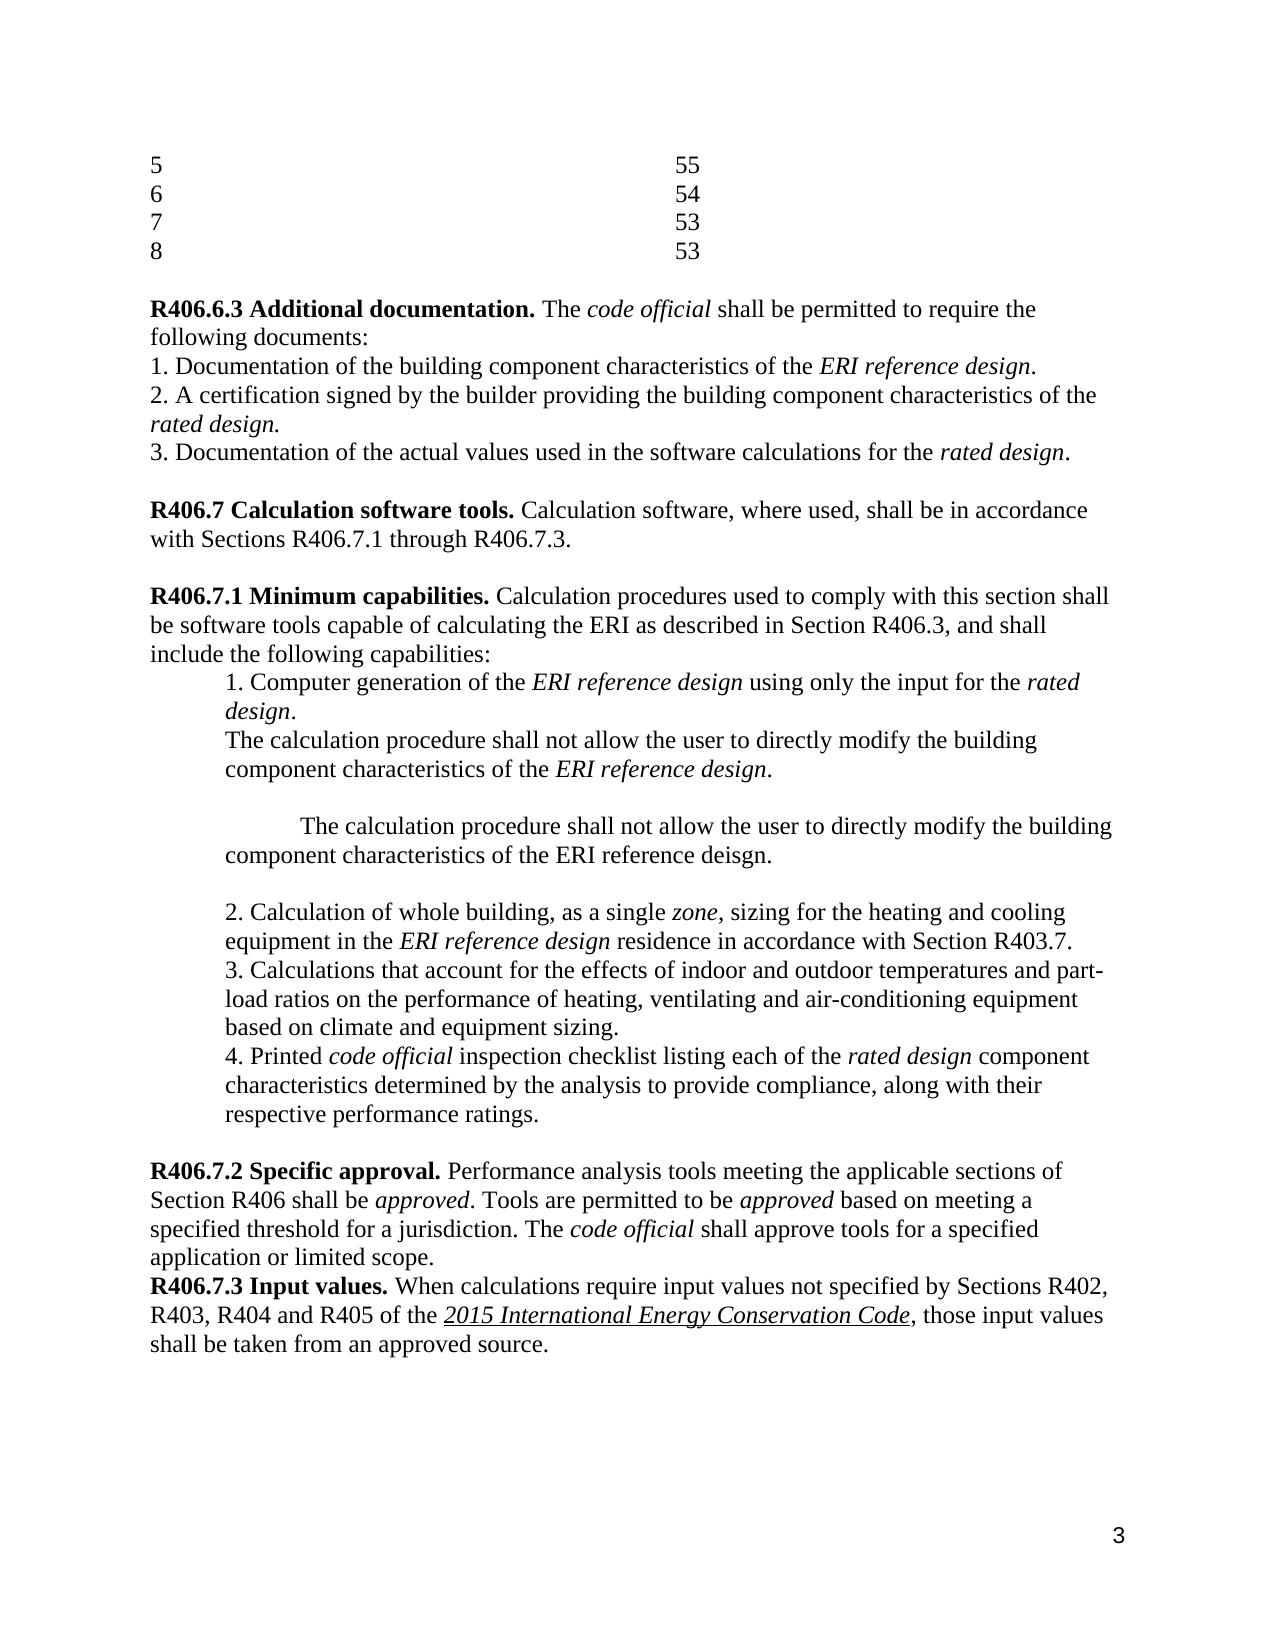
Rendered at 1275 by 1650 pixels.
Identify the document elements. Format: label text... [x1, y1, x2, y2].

text 1. Computer generation of the ERI reference design using only the input for the rated design. [225, 667, 1125, 725]
text The calculation procedure shall not allow the user to directly modify the building component characteristics of the ERI reference design. [225, 725, 1125, 782]
text R406.7.3 Input values. When calculations require input values not specified by Sections R402, R403, R404 and R405 of the 2015 International Energy Conservation Code, those input values shall be taken from an approved source. [150, 1271, 1125, 1357]
text 2. Calculation of whole building, as a single zone, sizing for the heating and cooling equipment in the ERI reference design residence in accordance with Section R403.7. [225, 897, 1125, 955]
text 8 53 [150, 236, 1125, 265]
text The calculation procedure shall not allow the user to directly modify the building component characteristics of the ERI reference deisgn. [225, 811, 1125, 869]
text 3. Documentation of the actual values used in the software calculations for the rated design. [150, 437, 1125, 466]
text 6 54 [150, 179, 1125, 207]
text 3. Calculations that account for the effects of indoor and outdoor temperatures and part-load ratios on the performance of heating, ventilating and air-conditioning equipment based on climate and equipment sizing. [225, 955, 1125, 1041]
text R406.7.2 Specific approval. Performance analysis tools meeting the applicable sections of Section R406 shall be approved. Tools are permitted to be approved based on meeting a specified threshold for a jurisdiction. The code official shall approve tools for a specified application or limited scope. [150, 1156, 1125, 1271]
text 2. A certification signed by the builder providing the building component characteristics of the rated design. [150, 380, 1125, 437]
text R406.7.1 Minimum capabilities. Calculation procedures used to comply with this section shall be software tools capable of calculating the ERI as described in Section R406.3, and shall include the following capabilities: [150, 581, 1125, 667]
text R406.7 Calculation software tools. Calculation software, where used, shall be in accordance with Sections R406.7.1 through R406.7.3. [150, 495, 1125, 552]
text 4. Printed code official inspection checklist listing each of the rated design component characteristics determined by the analysis to provide compliance, along with their respective performance ratings. [225, 1041, 1125, 1127]
text R406.6.3 Additional documentation. The code official shall be permitted to require the following documents: [150, 294, 1125, 351]
text 1. Documentation of the building component characteristics of the ERI reference design. [150, 351, 1125, 380]
text 5 55 [150, 150, 1125, 179]
text 7 53 [150, 207, 1125, 236]
